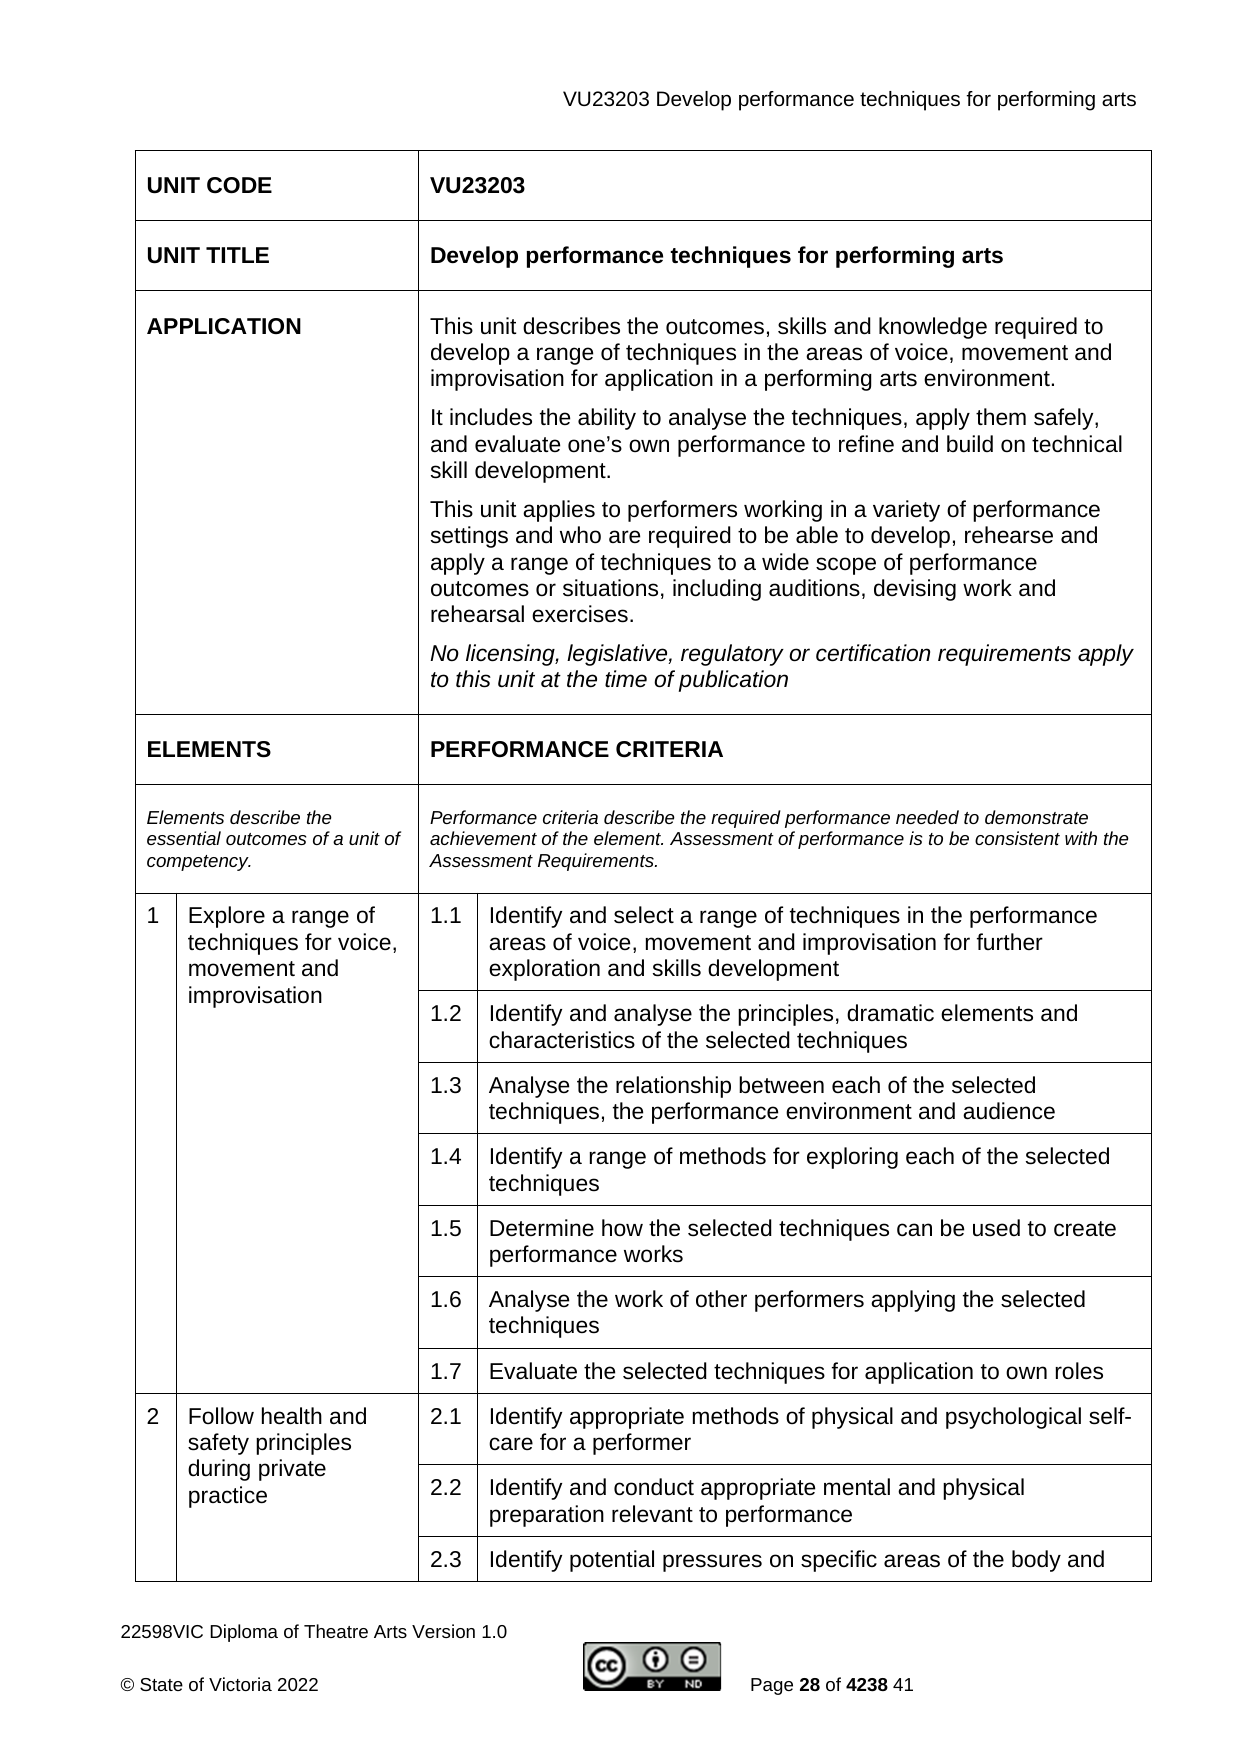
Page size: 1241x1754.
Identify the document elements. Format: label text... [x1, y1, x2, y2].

table_cell UNIT TITLE [136, 221, 418, 290]
table_cell Analyse the relationship between each of the selected techniques, the performance environment and audience [478, 1063, 1151, 1133]
table_cell PERFORMANCE CRITERIA [419, 715, 1151, 784]
table_cell Elements describe the essential outcomes of a unit of competency. [136, 785, 418, 893]
table_cell Determine how the selected techniques can be used to create performance works [478, 1206, 1151, 1276]
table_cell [478, 1537, 1151, 1581]
table_cell Explore a range of techniques for voice, movement and improvisation [177, 894, 418, 1393]
table_cell 2.3 [419, 1537, 477, 1581]
table_cell 1.1 [419, 894, 477, 990]
table_cell 2.2 [419, 1465, 477, 1536]
table_cell Analyse the work of other performers applying the selected techniques [478, 1277, 1151, 1348]
table_cell APPLICATION [136, 291, 418, 714]
table_cell This unit describes the outcomes, skills and knowledge required to develop a range of techniques in the areas of voice, movement and improvisation for application in a performing arts environment. It includes the ability to analyse the techniques, apply them safely, and evaluate one’s own performance to refine and build on technical skill development. This unit applies to performers working in a variety of performance settings and who are required to be able to develop, rehearse and apply a range of techniques to a wide scope of performance outcomes or situations, including auditions, devising work and rehearsal exercises. No licensing, legislative, regulatory or certification requirements apply to this unit at the time of publication [419, 291, 1151, 714]
table_header UNIT CODE [136, 151, 418, 220]
table_cell 2 [136, 1394, 176, 1581]
table_cell Identify a range of methods for exploring each of the selected techniques [478, 1134, 1151, 1205]
table_cell 1.6 [419, 1277, 477, 1348]
table_cell Identify and conduct appropriate mental and physical preparation relevant to performance [478, 1465, 1151, 1536]
table_cell Evaluate the selected techniques for application to own roles [478, 1349, 1151, 1393]
table_cell Follow health and safety principles during private practice [177, 1394, 418, 1581]
table_cell 1.2 [419, 991, 477, 1062]
table_header VU23203 [419, 151, 1151, 220]
table_cell Performance criteria describe the required performance needed to demonstrate achievement of the element. Assessment of performance is to be consistent with the Assessment Requirements. [419, 785, 1151, 893]
table_cell ELEMENTS [136, 715, 418, 784]
table_cell 1.3 [419, 1063, 477, 1133]
table_cell 1.4 [419, 1134, 477, 1205]
picture [583, 1642, 722, 1691]
table_cell 1.7 [419, 1349, 477, 1393]
table_cell 2.1 [419, 1394, 477, 1464]
table_cell Identify appropriate methods of physical and psychological self-care for a performer [478, 1394, 1151, 1464]
table_cell 1 [136, 894, 176, 1393]
table_cell Identify and analyse the principles, dramatic elements and characteristics of the selected techniques [478, 991, 1151, 1062]
table_cell Identify and select a range of techniques in the performance areas of voice, movement and improvisation for further exploration and skills development [478, 894, 1151, 990]
table_cell Develop performance techniques for performing arts [419, 221, 1151, 290]
table_cell 1.5 [419, 1206, 477, 1276]
